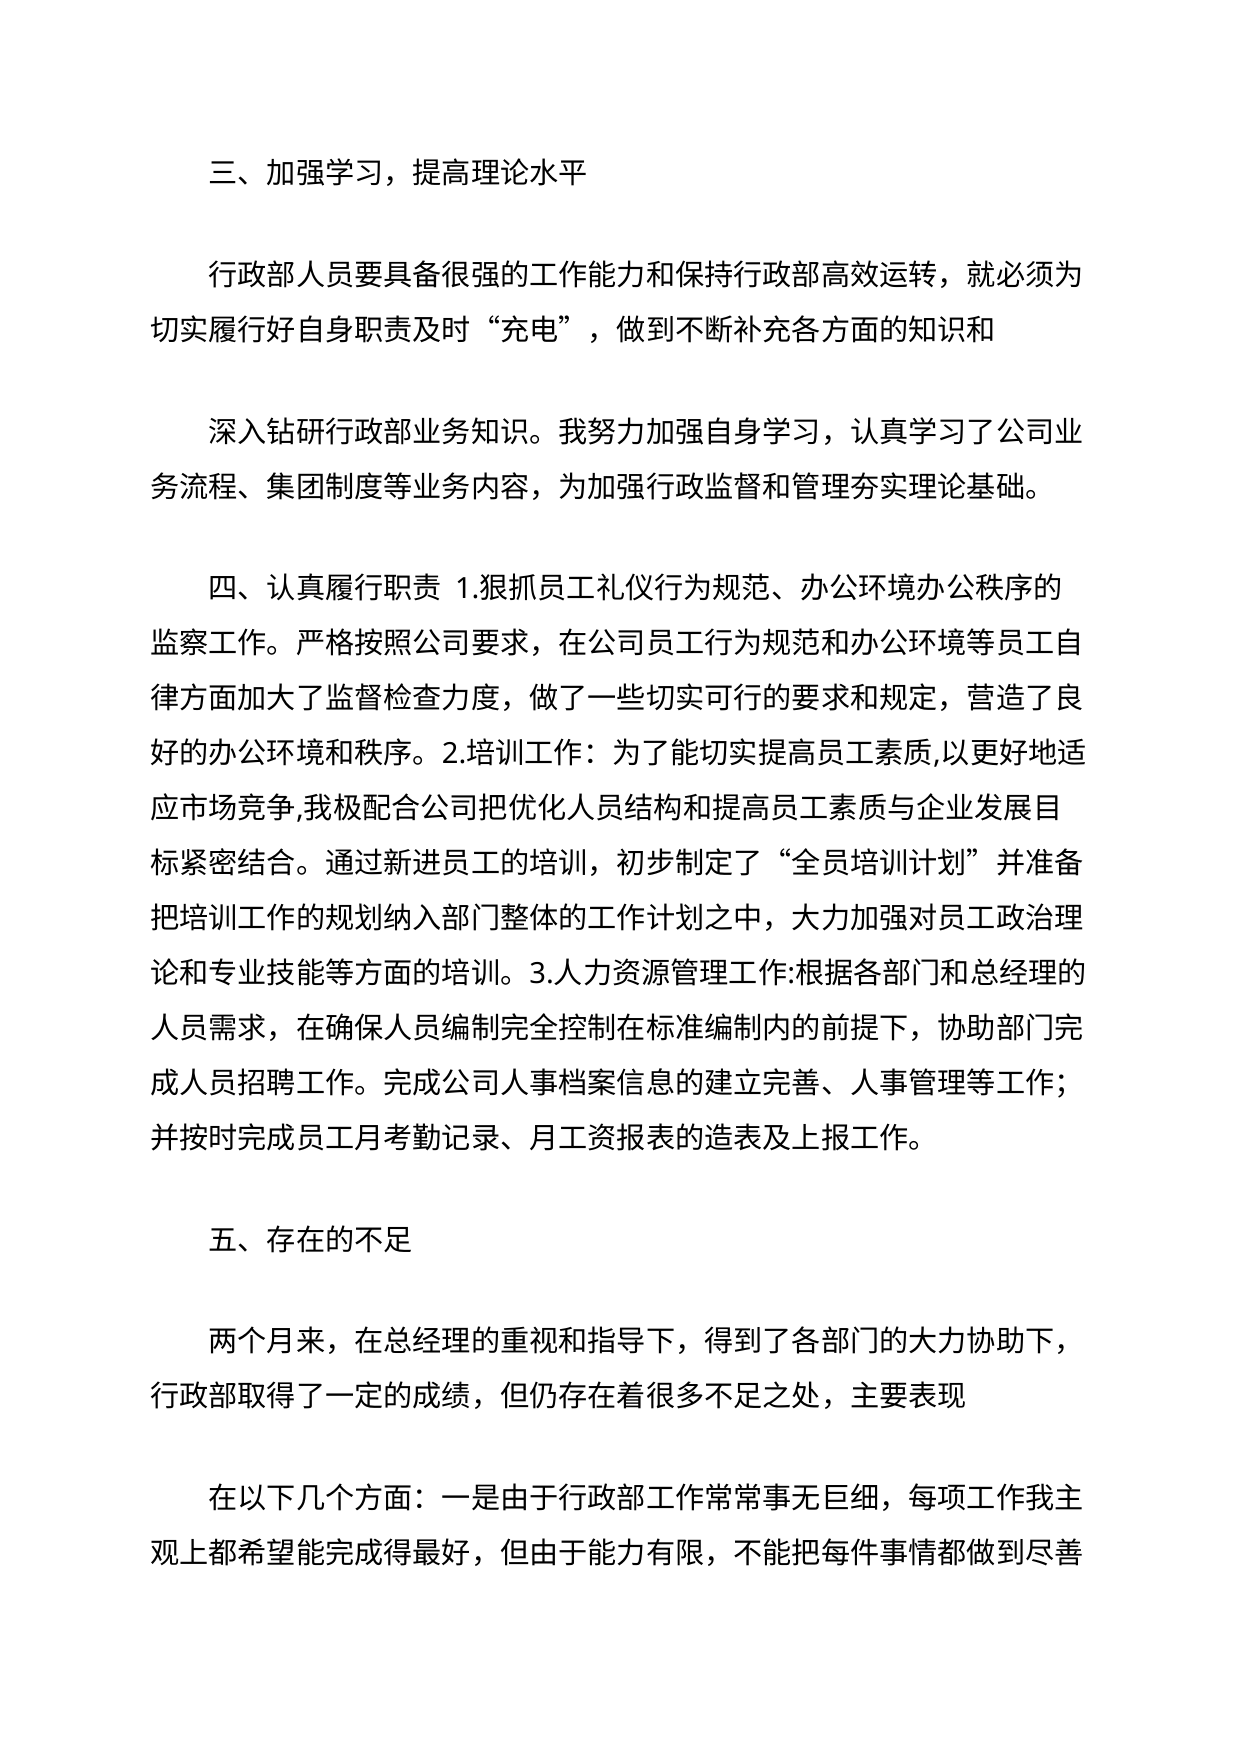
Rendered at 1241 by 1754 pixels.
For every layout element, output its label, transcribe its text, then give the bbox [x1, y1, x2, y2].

text 两个月来，在总经理的重视和指导下，得到了各部门的大力协助下，行政部取得了一定的成绩，但仍存在着很多不足之处，主要表现 [150, 1318, 1090, 1415]
text 行政部人员要具备很强的工作能力和保持行政部高效运转，就必须为切实履行好自身职责及时“充电”，做到不断补充各方面的知识和 [150, 252, 1090, 349]
text 深入钻研行政部业务知识。我努力加强自身学习，认真学习了公司业务流程、集团制度等业务内容，为加强行政监督和管理夯实理论基础。 [150, 408, 1090, 506]
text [150, 1475, 1090, 1572]
text 三、加强学习，提高理论水平 [150, 150, 1090, 192]
text 四、认真履行职责 1.狠抓员工礼仪行为规范、办公环境办公秩序的监察工作。严格按照公司要求，在公司员工行为规范和办公环境等员工自律方面加大了监督检查力度，做了一些切实可行的要求和规定，营造了良好的办公环境和秩序。2.培训工作：为了能切实提高员工素质,以更好地适应市场竞争,我极配合公司把优化人员结构和提高员工素质与企业发展目标紧密结合。通过新进员工的培训，初步制定了“全员培训计划”并准备把培训工作的规划纳入部门整体的工作计划之中，大力加强对员工政治理论和专业技能等方面的培训。3.人力资源管理工作:根据各部门和总经理的人员需求，在确保人员编制完全控制在标准编制内的前提下，协助部门完成人员招聘工作。完成公司人事档案信息的建立完善、人事管理等工作；并按时完成员工月考勤记录、月工资报表的造表及上报工作。 [150, 565, 1090, 1157]
text 五、存在的不足 [150, 1216, 1090, 1258]
